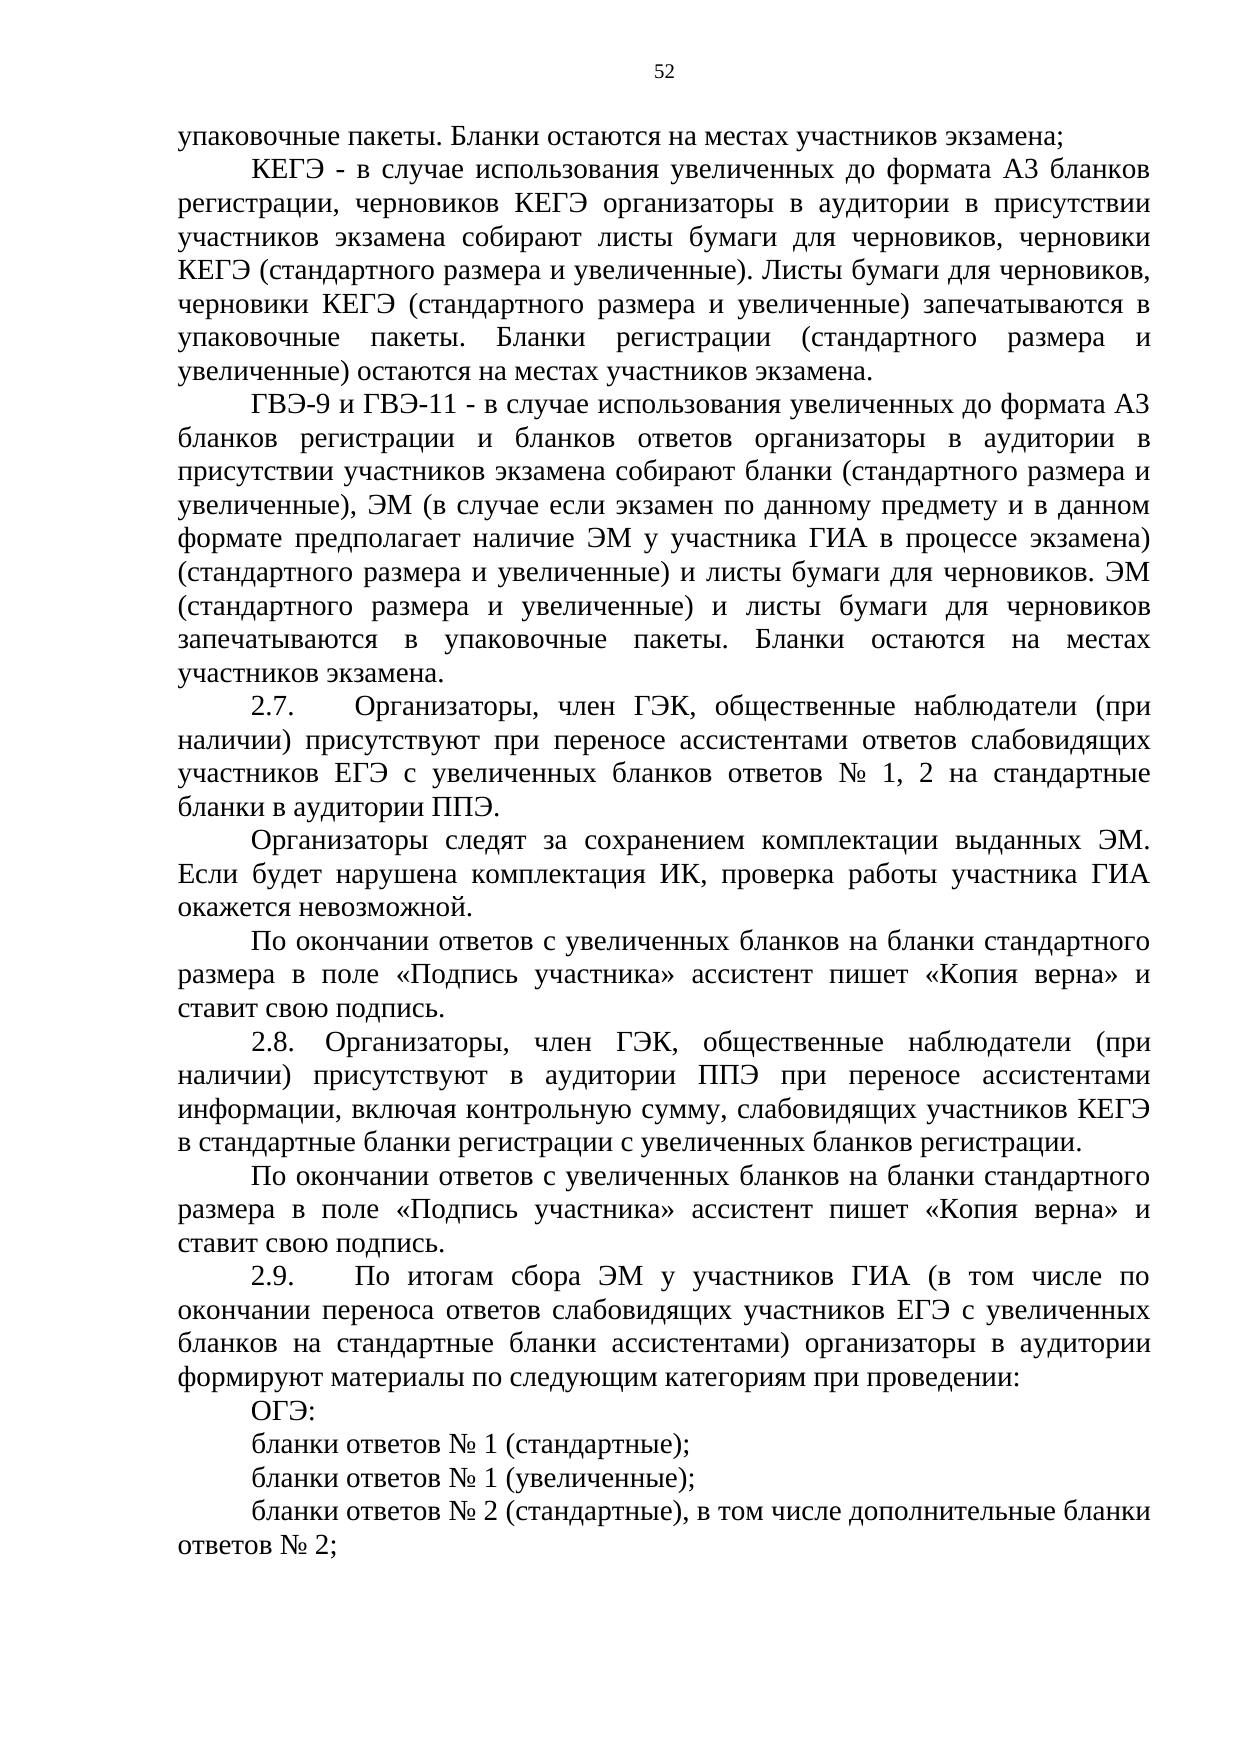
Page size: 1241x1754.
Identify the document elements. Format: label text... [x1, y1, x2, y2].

text Организаторы следят за сохранением комплектации выданных ЭМ. Если будет нарушена комплектация ИК, проверка работы участника ГИА окажется невозможной. [177, 822, 1152, 923]
text бланки ответов № 1 (увеличенные); [177, 1460, 1152, 1493]
text 2.9. По итогам сбора ЭМ у участников ГИА (в том числе по окончании переноса ответов слабовидящих участников ЕГЭ с увеличенных бланков на стандартные бланки ассистентами) организаторы в аудитории формируют материалы по следующим категориям при проведении: [177, 1258, 1152, 1393]
text По окончании ответов с увеличенных бланков на бланки стандартного размера в поле «Подпись участника» ассистент пишет «Копия верна» и ставит свою подпись. [177, 923, 1152, 1024]
text бланки ответов № 1 (стандартные); [177, 1426, 1152, 1460]
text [177, 118, 1152, 152]
text бланки ответов № 2 (стандартные), в том числе дополнительные бланки ответов № 2; [177, 1493, 1152, 1560]
text По окончании ответов с увеличенных бланков на бланки стандартного размера в поле «Подпись участника» ассистент пишет «Копия верна» и ставит свою подпись. [177, 1158, 1152, 1258]
text ОГЭ: [177, 1393, 1152, 1426]
text КЕГЭ - в случае использования увеличенных до формата А3 бланков регистрации, черновиков КЕГЭ организаторы в аудитории в присутствии участников экзамена собирают листы бумаги для черновиков, черновики КЕГЭ (стандартного размера и увеличенные). Листы бумаги для черновиков, черновики КЕГЭ (стандартного размера и увеличенные) запечатываются в упаковочные пакеты. Бланки регистрации (стандартного размера и увеличенные) остаются на местах участников экзамена. [177, 152, 1152, 386]
text ГВЭ-9 и ГВЭ-11 - в случае использования увеличенных до формата А3 бланков регистрации и бланков ответов организаторы в аудитории в присутствии участников экзамена собирают бланки (стандартного размера и увеличенные), ЭМ (в случае если экзамен по данному предмету и в данном формате предполагает наличие ЭМ у участника ГИА в процессе экзамена) (стандартного размера и увеличенные) и листы бумаги для черновиков. ЭМ (стандартного размера и увеличенные) и листы бумаги для черновиков запечатываются в упаковочные пакеты. Бланки остаются на местах участников экзамена. [177, 386, 1152, 688]
text 2.7. Организаторы, член ГЭК, общественные наблюдатели (при наличии) присутствуют при переносе ассистентами ответов слабовидящих участников ЕГЭ с увеличенных бланков ответов № 1, 2 на стандартные бланки в аудитории ППЭ. [177, 688, 1152, 822]
list Организаторы, член ГЭК, общественные наблюдатели (при наличии) присутствуют в аудитории ППЭ при переносе ассистентами информации, включая контрольную сумму, слабовидящих участников КЕГЭ в стандартные бланки регистрации с увеличенных бланков регистрации. [177, 1024, 1152, 1158]
